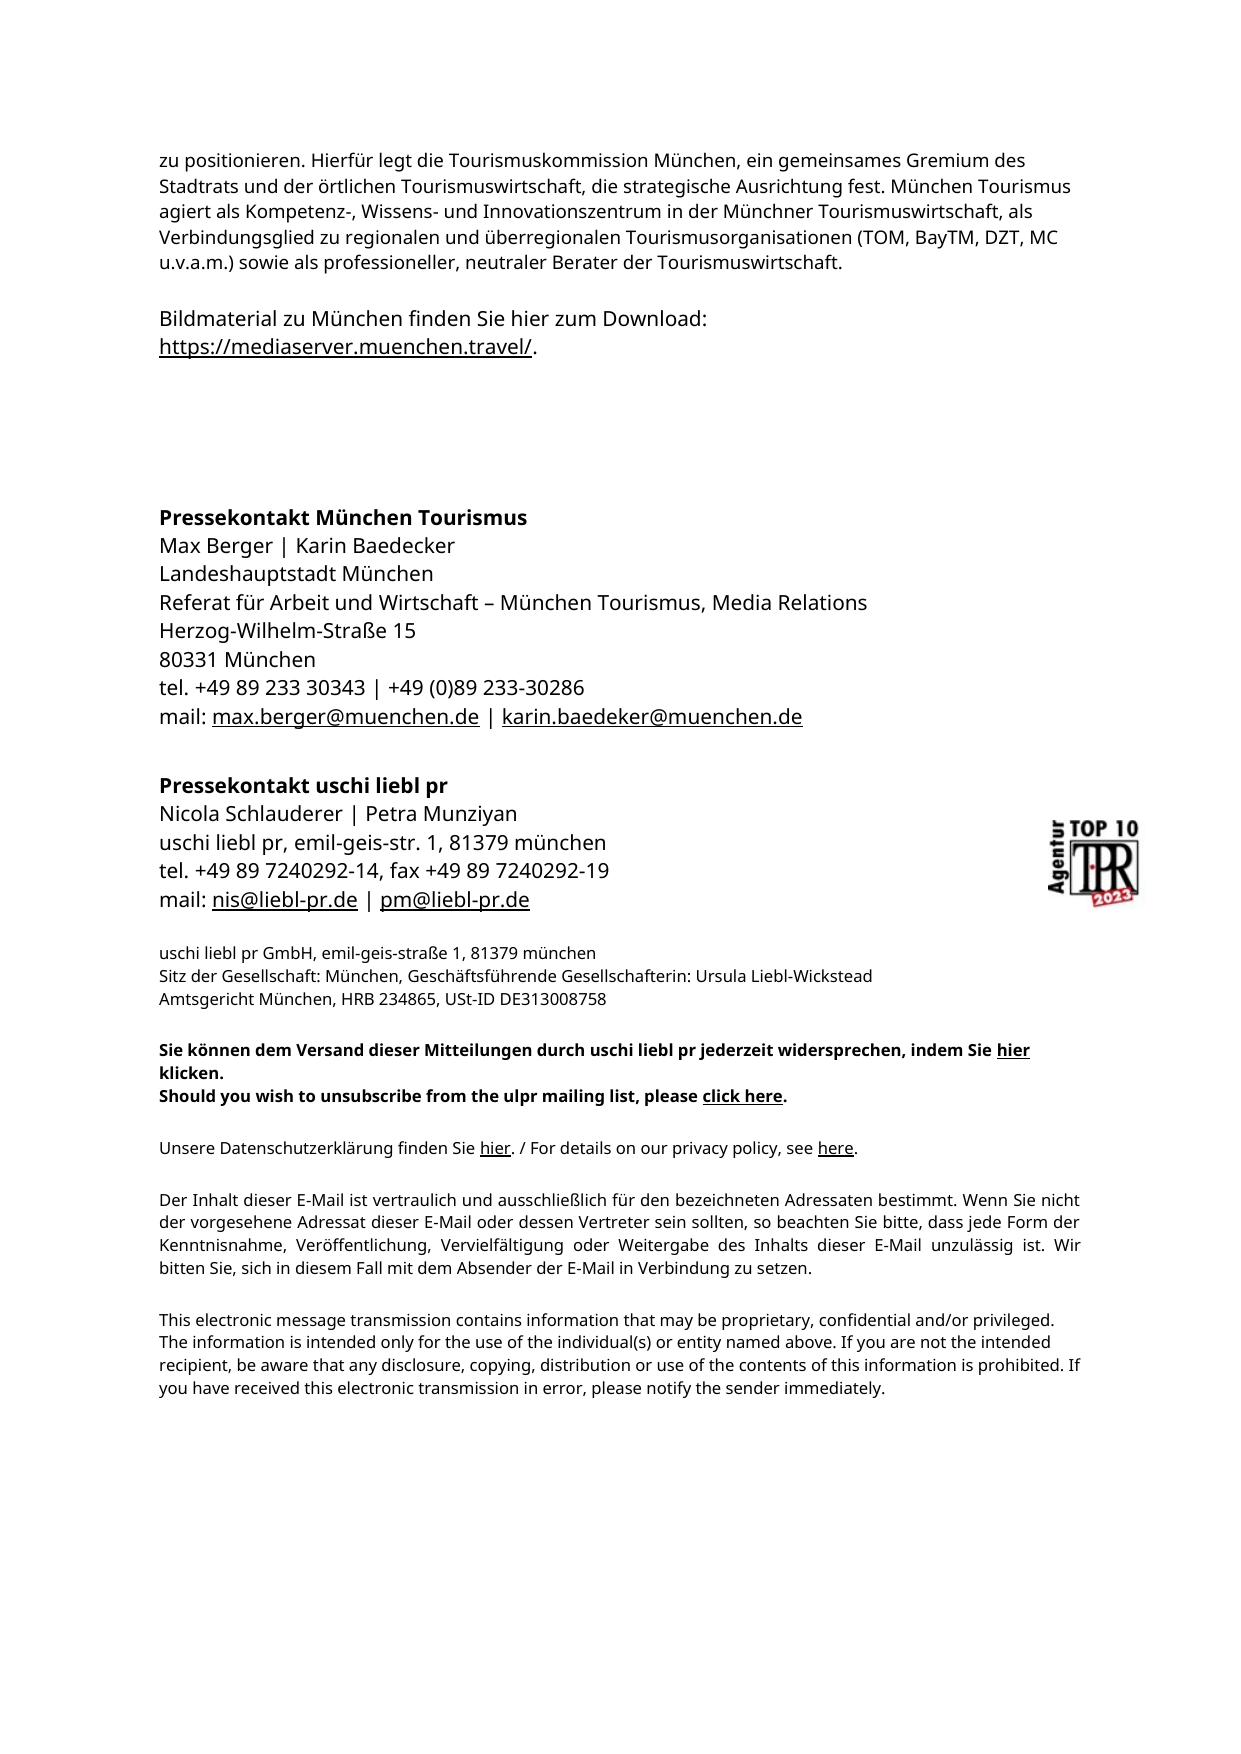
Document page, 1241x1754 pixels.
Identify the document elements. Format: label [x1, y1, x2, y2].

table_header [148, 148, 1093, 1456]
picture [1048, 820, 1147, 909]
